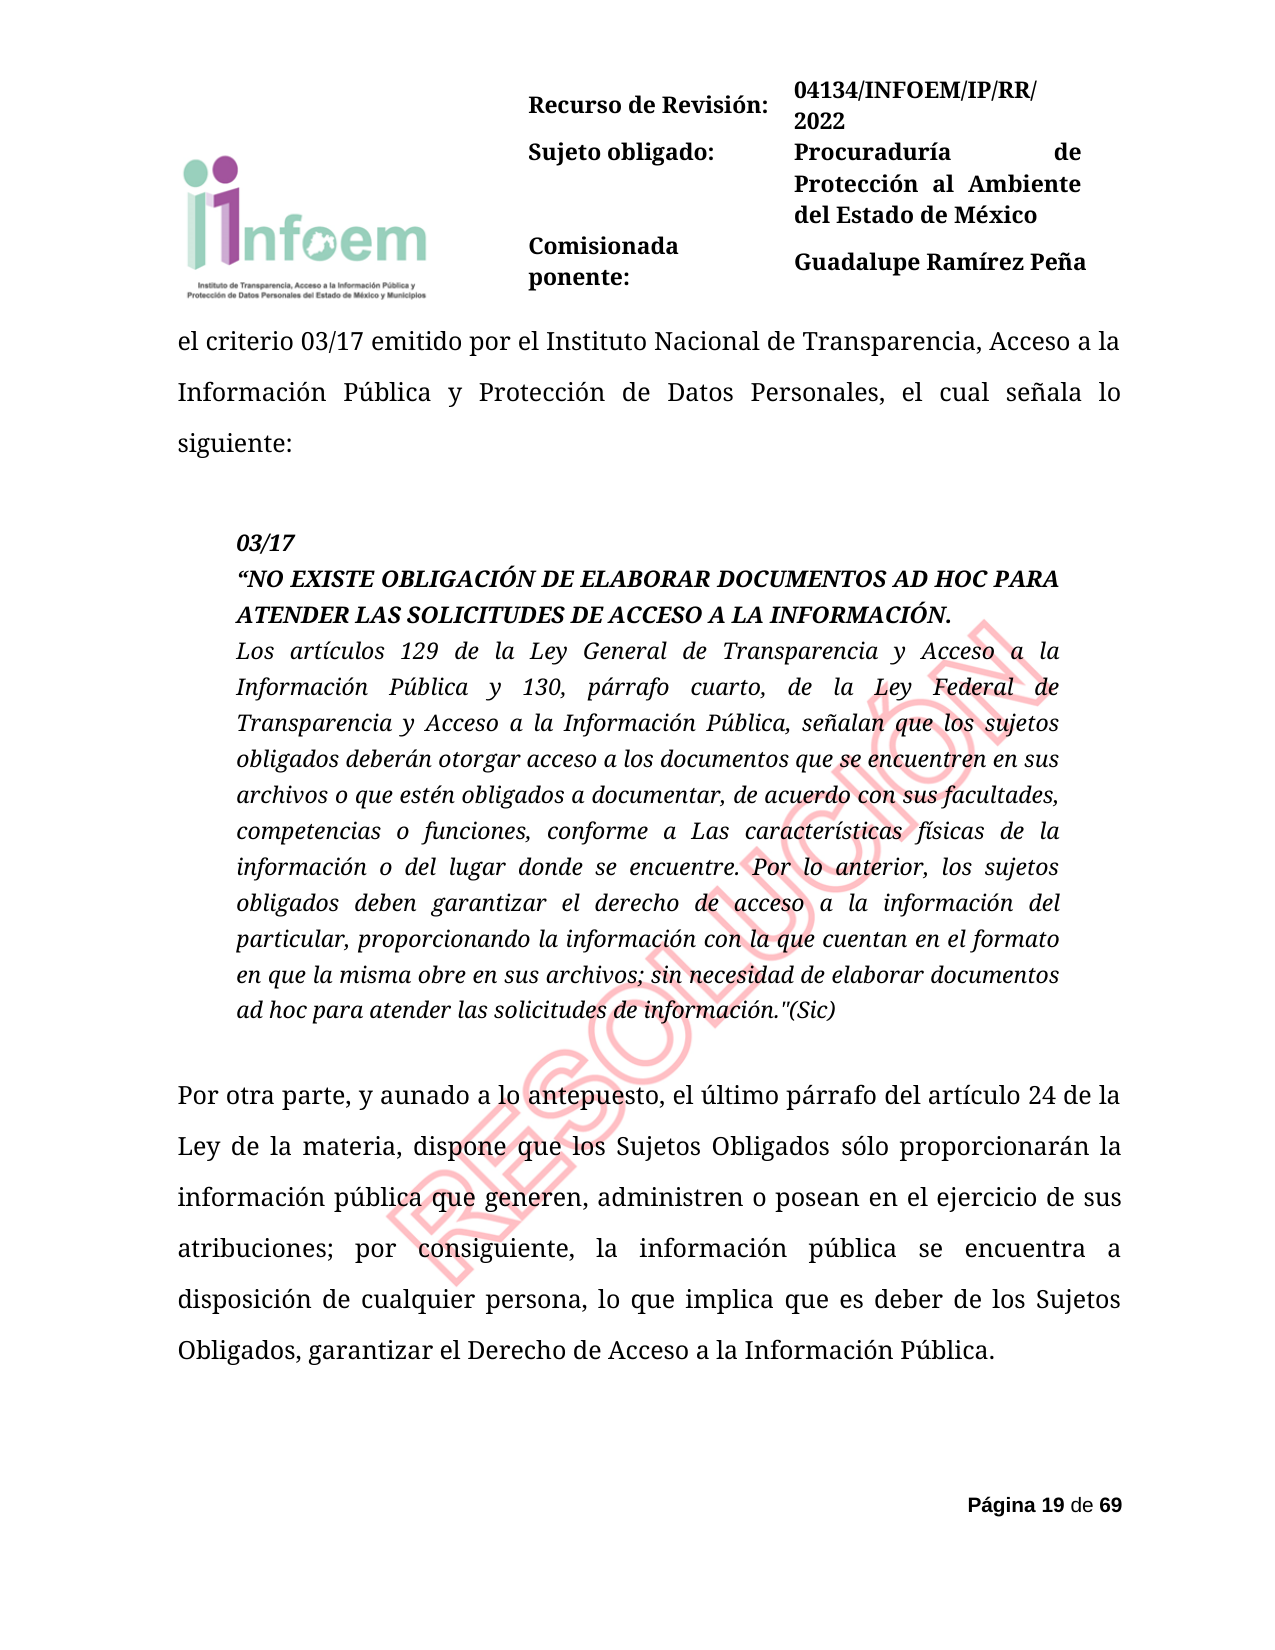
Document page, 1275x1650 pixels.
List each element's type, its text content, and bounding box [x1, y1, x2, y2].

text “NO EXISTE OBLIGACIÓN DE ELABORAR DOCUMENTOS AD HOC PARA ATENDER LAS SOLICITUDES DE ACCESO A LA INFORMACIÓN. [236, 563, 1063, 630]
text 03/17 [236, 527, 1063, 558]
text Por otra parte, y aunado a lo antepuesto, el último párrafo del artículo 24 de la Ley de la materia, dispone que los Sujetos Obligados sólo proporcionarán la información pública que generen, administren o posean en el ejercicio de sus atribuciones; por consiguiente, la información pública se encuentra a disposición de cualquier persona, lo que implica que es deber de los Sujetos Obligados, garantizar el Derecho de Acceso a la Información Pública. [177, 1077, 1122, 1367]
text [177, 323, 1122, 459]
text Los artículos 129 de la Ley General de Transparencia y Acceso a la Información Pública y 130, párrafo cuarto, de la Ley Federal de Transparencia y Acceso a la Información Pública, señalan que los sujetos obligados deberán otorgar acceso a los documentos que se encuentren en sus archivos o que estén obligados a documentar, de acuerdo con sus facultades, competencias o funciones, conforme a Las características físicas de la información o del lugar donde se encuentre. Por lo anterior, los sujetos obligados deben garantizar el derecho de acceso a la información del particular, proporcionando la información con la que cuentan en el formato en que la misma obre en sus archivos; sin necesidad de elaborar documentos ad hoc para atender las solicitudes de información."(Sic) [236, 635, 1063, 1026]
picture [63, 95, 1275, 1650]
